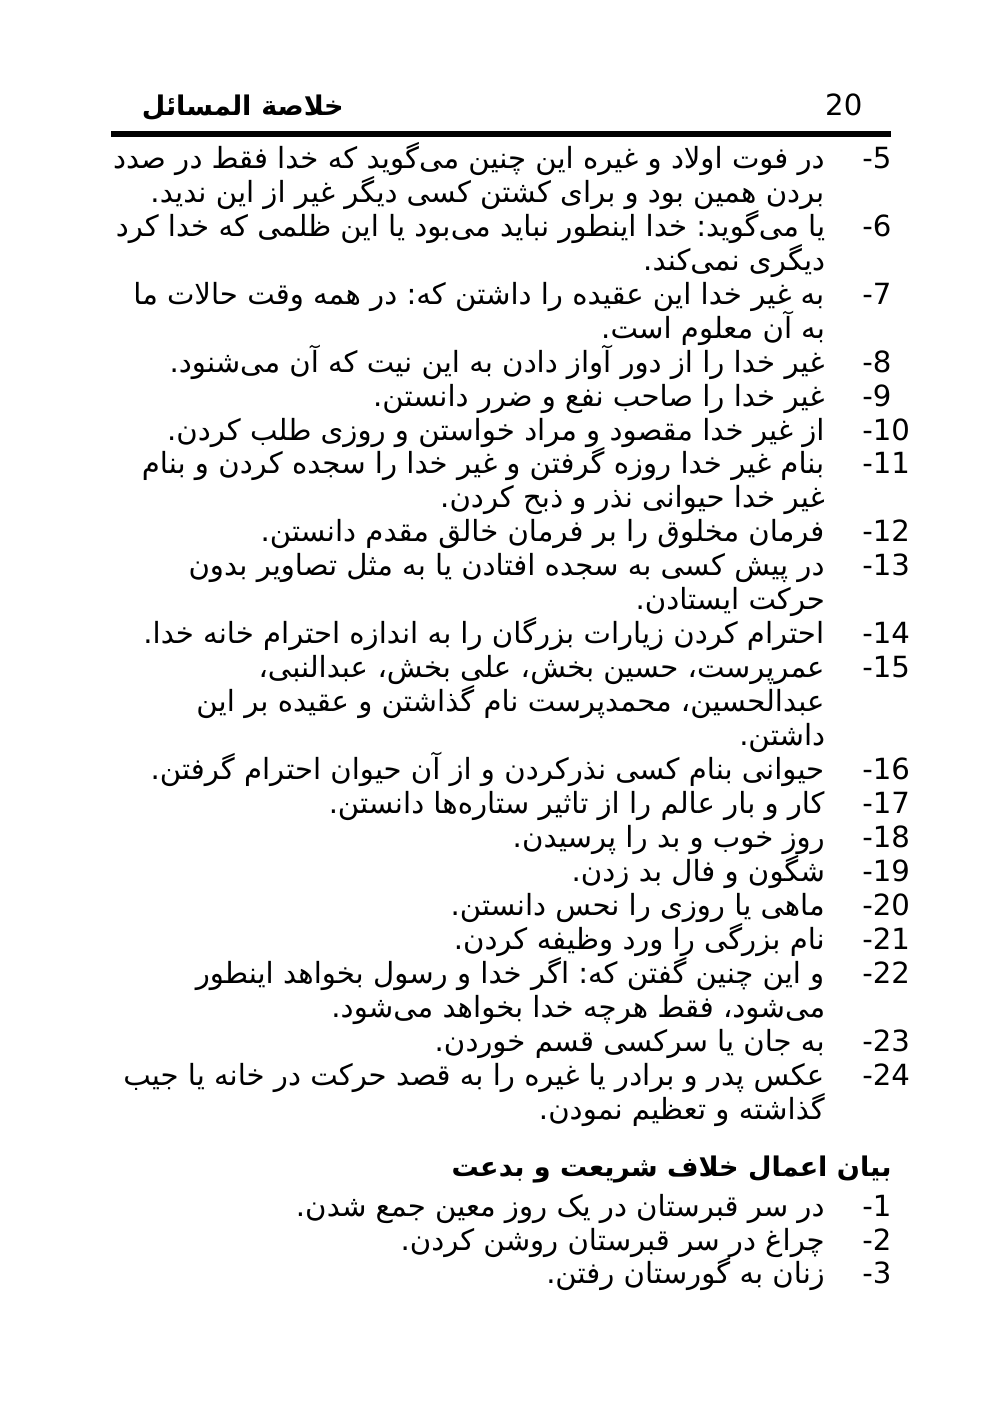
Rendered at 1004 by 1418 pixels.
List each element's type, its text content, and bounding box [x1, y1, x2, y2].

list بنام غیر خدا روزه گرفتن و غیر خدا را سجده کردن و بنام غیر خدا حیوانی نذر و ذبح کردن. [112, 447, 862, 515]
list کار و بار عالم را از تاثیر ستاره‌ها دانستن. [112, 786, 862, 820]
text بیان اعمال خلاف شریعت و بدعت [112, 1151, 892, 1183]
list ماهی یا روزی را نحس دانستن. [112, 888, 862, 922]
list در سر قبرستان در یک روز معین جمع شدن. [112, 1189, 862, 1223]
list زنان به گورستان رفتن. [112, 1257, 862, 1291]
list در پیش کسی به سجده افتادن یا به مثل تصاویر بدون حرکت ایستادن. [112, 549, 862, 617]
list به جان یا سرکسی قسم خوردن. [112, 1024, 862, 1058]
list عکس پدر و برادر یا غیره را به قصد حرکت در خانه یا جیب گذاشته و تعظیم نمودن. [112, 1058, 862, 1126]
list احترام کردن زیارات بزرگان را به اندازه احترام خانه خدا. [112, 617, 862, 651]
list چراغ در سر قبرستان روشن کردن. [112, 1223, 862, 1257]
list شگون و فال بد زدن. [112, 854, 862, 888]
list یا می‌گوید: خدا اینطور نباید می‌بود یا این ظلمی که خدا کرد دیگری نمی‌کند. [112, 209, 862, 277]
list روز خوب و بد را پرسیدن. [112, 820, 862, 854]
list نام بزرگی را ورد وظیفه کردن. [112, 922, 862, 956]
list غیر خدا را صاحب نفع و ضرر دانستن. [112, 379, 862, 413]
list از غیر خدا مقصود و مراد خواستن و روزی طلب کردن. [112, 413, 862, 447]
list و این چنین گفتن که: اگر خدا و رسول بخواهد اینطور می‌شود، فقط هرچه خدا بخواهد می‌شود. [112, 956, 862, 1024]
list غیر خدا را از دور آواز دادن به این نیت که آن می‌شنود. [112, 345, 862, 379]
list به غیر خدا این عقیده را داشتن که: در همه وقت حالات ما به آن معلوم است. [112, 277, 862, 345]
list حیوانی بنام کسی نذرکردن و از آن حیوان احترام گرفتن. [112, 752, 862, 786]
list فرمان مخلوق را بر فرمان خالق مقدم دانستن. [112, 515, 862, 549]
list در فوت اولاد و غیره این چنین می‌گوید که خدا فقط در صدد بردن همین بود و برای کشتن کسی دیگر غیر از این ندید. [112, 141, 862, 209]
list عمرپرست، حسین بخش، علی بخش، عبدالنبی، عبدالحسین، محمدپرست نام گذاشتن و عقیده بر این داشتن. [112, 651, 862, 752]
